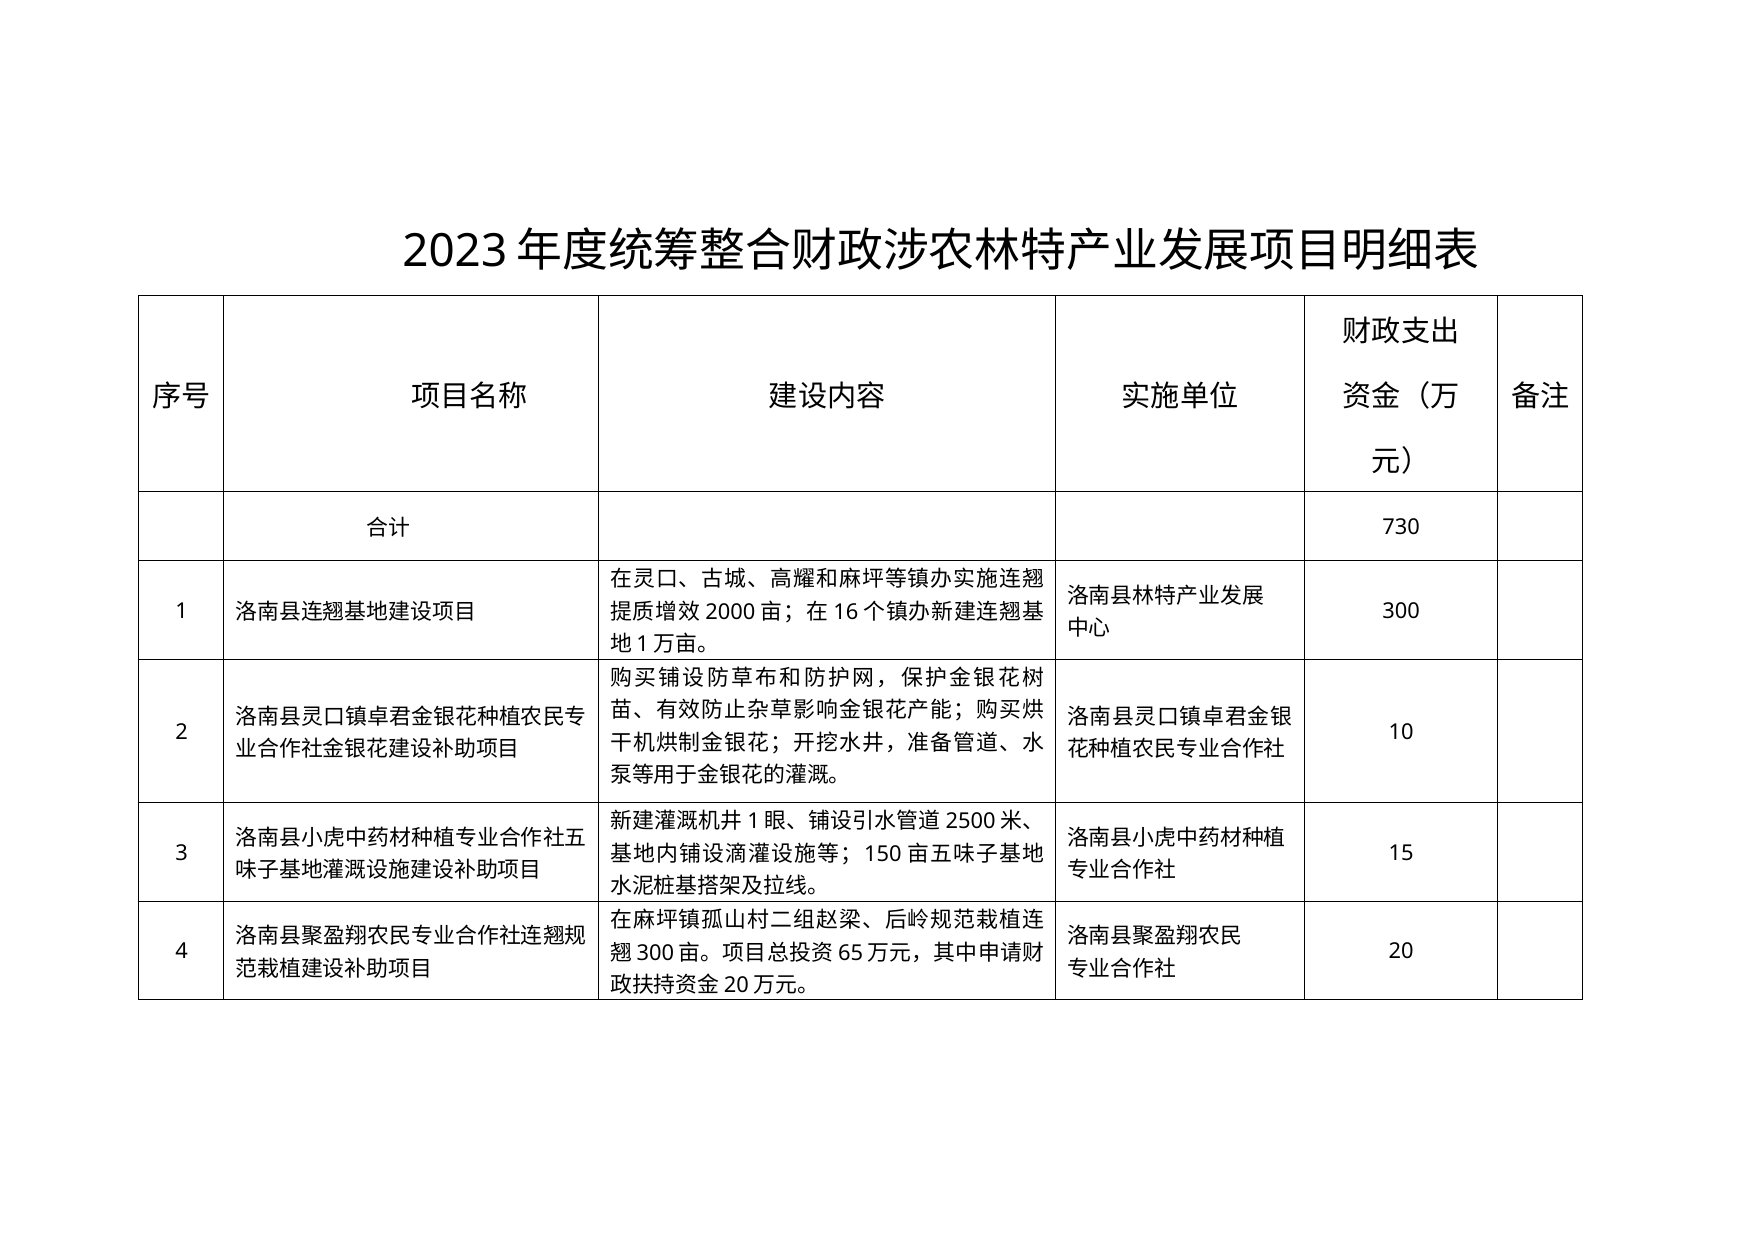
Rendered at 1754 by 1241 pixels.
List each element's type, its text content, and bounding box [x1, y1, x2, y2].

table_cell 购买铺设防草布和防护网，保护金银花树苗、有效防止杂草影响金银花产能；购买烘干机烘制金银花；开挖水井，准备管道、水泵等用于金银花的灌溉。 [599, 660, 1055, 802]
table_cell 在麻坪镇孤山村二组赵梁、后岭规范栽植连翘300亩。项目总投资65万元，其中申请财政扶持资金20万元。 [599, 902, 1055, 999]
table_header 建设内容 [599, 296, 1055, 491]
table_cell 10 [1305, 660, 1497, 802]
table_cell 洛南县聚盈翔农民 专业合作社 [1056, 902, 1304, 999]
table_cell 15 [1305, 803, 1497, 901]
table_cell [1498, 660, 1582, 802]
table_cell [1498, 492, 1582, 560]
table_header 项目名称 [224, 296, 598, 491]
table_cell 洛南县灵口镇卓君金银花种植农民专业合作社 [1056, 660, 1304, 802]
table_cell 洛南县小虎中药材种植 专业合作社 [1056, 803, 1304, 901]
table_header 财政支出 资金（万元） [1305, 296, 1497, 491]
table_cell 洛南县连翘基地建设项目 [224, 561, 598, 658]
table_cell 4 [139, 902, 223, 999]
table_cell 洛南县小虎中药材种植专业合作社五味子基地灌溉设施建设补助项目 [224, 803, 598, 901]
table_cell 300 [1305, 561, 1497, 658]
table_cell 20 [1305, 902, 1497, 999]
table_cell 合计 [224, 492, 598, 560]
table_cell [1498, 803, 1582, 901]
table_cell 新建灌溉机井1眼、铺设引水管道2500米、基地内铺设滴灌设施等；150亩五味子基地水泥桩基搭架及拉线。 [599, 803, 1055, 901]
table_cell [1056, 492, 1304, 560]
table_header 备注 [1498, 296, 1582, 491]
table_cell 洛南县灵口镇卓君金银花种植农民专业合作社金银花建设补助项目 [224, 660, 598, 802]
table_cell 洛南县林特产业发展 中心 [1056, 561, 1304, 658]
table_cell 730 [1305, 492, 1497, 560]
table_cell [139, 492, 223, 560]
table_cell [1498, 561, 1582, 658]
table_cell 3 [139, 803, 223, 901]
table_header 实施单位 [1056, 296, 1304, 491]
table_cell [1498, 902, 1582, 999]
table_cell 2 [139, 660, 223, 802]
table_cell 洛南县聚盈翔农民专业合作社连翘规范栽植建设补助项目 [224, 902, 598, 999]
text 2023年度统筹整合财政涉农林特产业发展项目明细表 [150, 198, 1604, 295]
table_cell 1 [139, 561, 223, 658]
table_header 序号 [139, 296, 223, 491]
table_cell 在灵口、古城、高耀和麻坪等镇办实施连翘提质增效2000亩；在16个镇办新建连翘基地1万亩。 [599, 561, 1055, 658]
table_cell [599, 492, 1055, 560]
